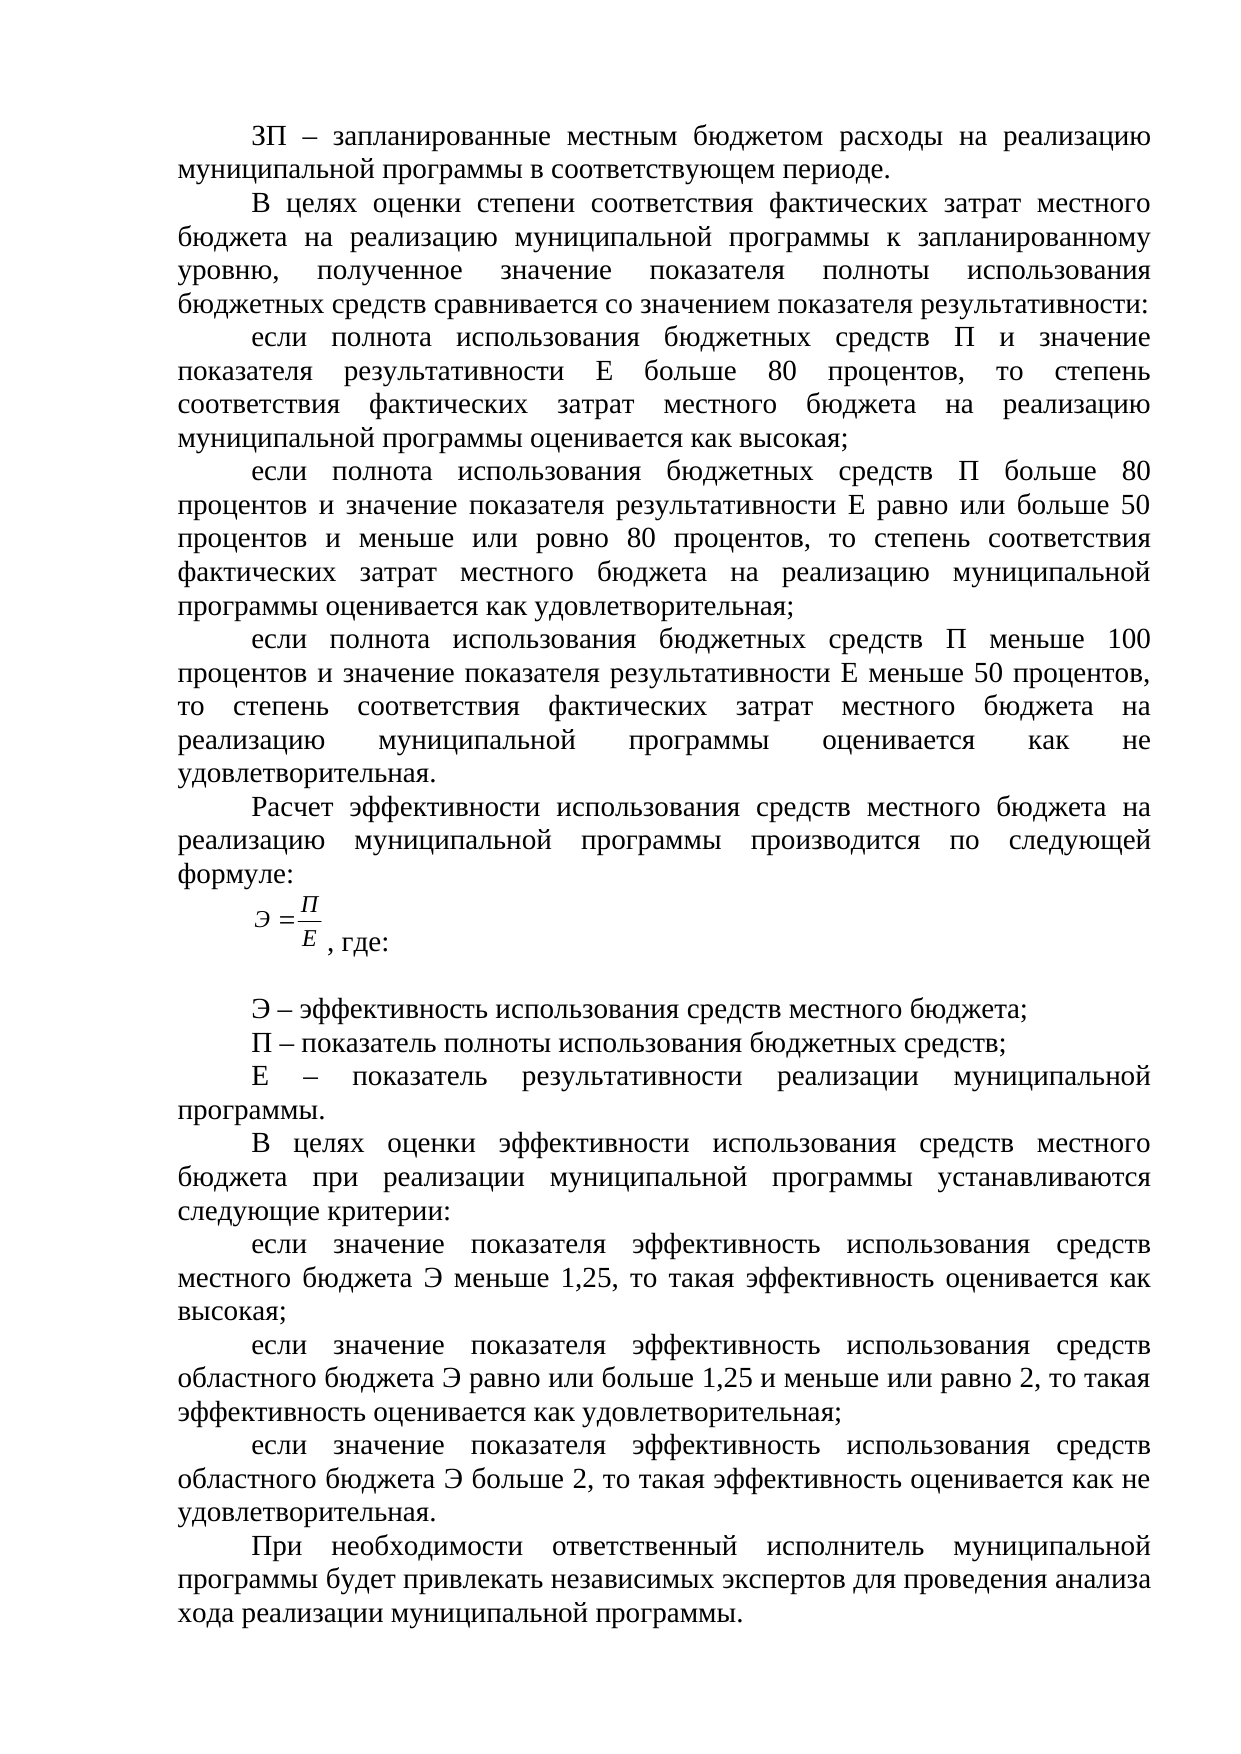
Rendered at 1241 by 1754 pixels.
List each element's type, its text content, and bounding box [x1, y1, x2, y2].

text если полнота использования бюджетных средств П больше 80 процентов и значение показателя результативности Е равно или больше 50 процентов и меньше или ровно 80 процентов, то степень соответствия фактических затрат местного бюджета на реализацию муниципальной программы оценивается как удовлетворительная; [177, 453, 1152, 621]
text если полнота использования бюджетных средств П и значение показателя результативности Е больше 80 процентов, то степень соответствия фактических затрат местного бюджета на реализацию муниципальной программы оценивается как высокая; [177, 319, 1152, 453]
text В целях оценки эффективности использования средств местного бюджета при реализации муниципальной программы устанавливаются следующие критерии: [177, 1126, 1152, 1226]
text , где: [177, 889, 1152, 958]
text В целях оценки степени соответствия фактических затрат местного бюджета на реализацию муниципальной программы к запланированному уровню, полученное значение показателя полноты использования бюджетных средств сравнивается со значением показателя результативности: [177, 185, 1152, 319]
text Е – показатель результативности реализации муниципальной программы. [177, 1058, 1152, 1126]
text если значение показателя эффективность использования средств областного бюджета Э больше 2, то такая эффективность оценивается как не удовлетворительная. [177, 1427, 1152, 1528]
text если полнота использования бюджетных средств П меньше 100 процентов и значение показателя результативности Е меньше 50 процентов, то степень соответствия фактических затрат местного бюджета на реализацию муниципальной программы оценивается как не удовлетворительная. [177, 621, 1152, 789]
text ЗП – запланированные местным бюджетом расходы на реализацию муниципальной программы в соответствующем периоде. [177, 118, 1152, 185]
text Э – эффективность использования средств местного бюджета; [177, 991, 1152, 1025]
text если значение показателя эффективность использования средств областного бюджета Э равно или больше 1,25 и меньше или равно 2, то такая эффективность оценивается как удовлетворительная; [177, 1327, 1152, 1427]
text П – показатель полноты использования бюджетных средств; [177, 1025, 1152, 1058]
text если значение показателя эффективность использования средств местного бюджета Э меньше 1,25, то такая эффективность оценивается как высокая; [177, 1226, 1152, 1327]
text При необходимости ответственный исполнитель муниципальной программы будет привлекать независимых экспертов для проведения анализа хода реализации муниципальной программы. [177, 1528, 1152, 1629]
text Расчет эффективности использования средств местного бюджета на реализацию муниципальной программы производится по следующей формуле: [177, 789, 1152, 889]
